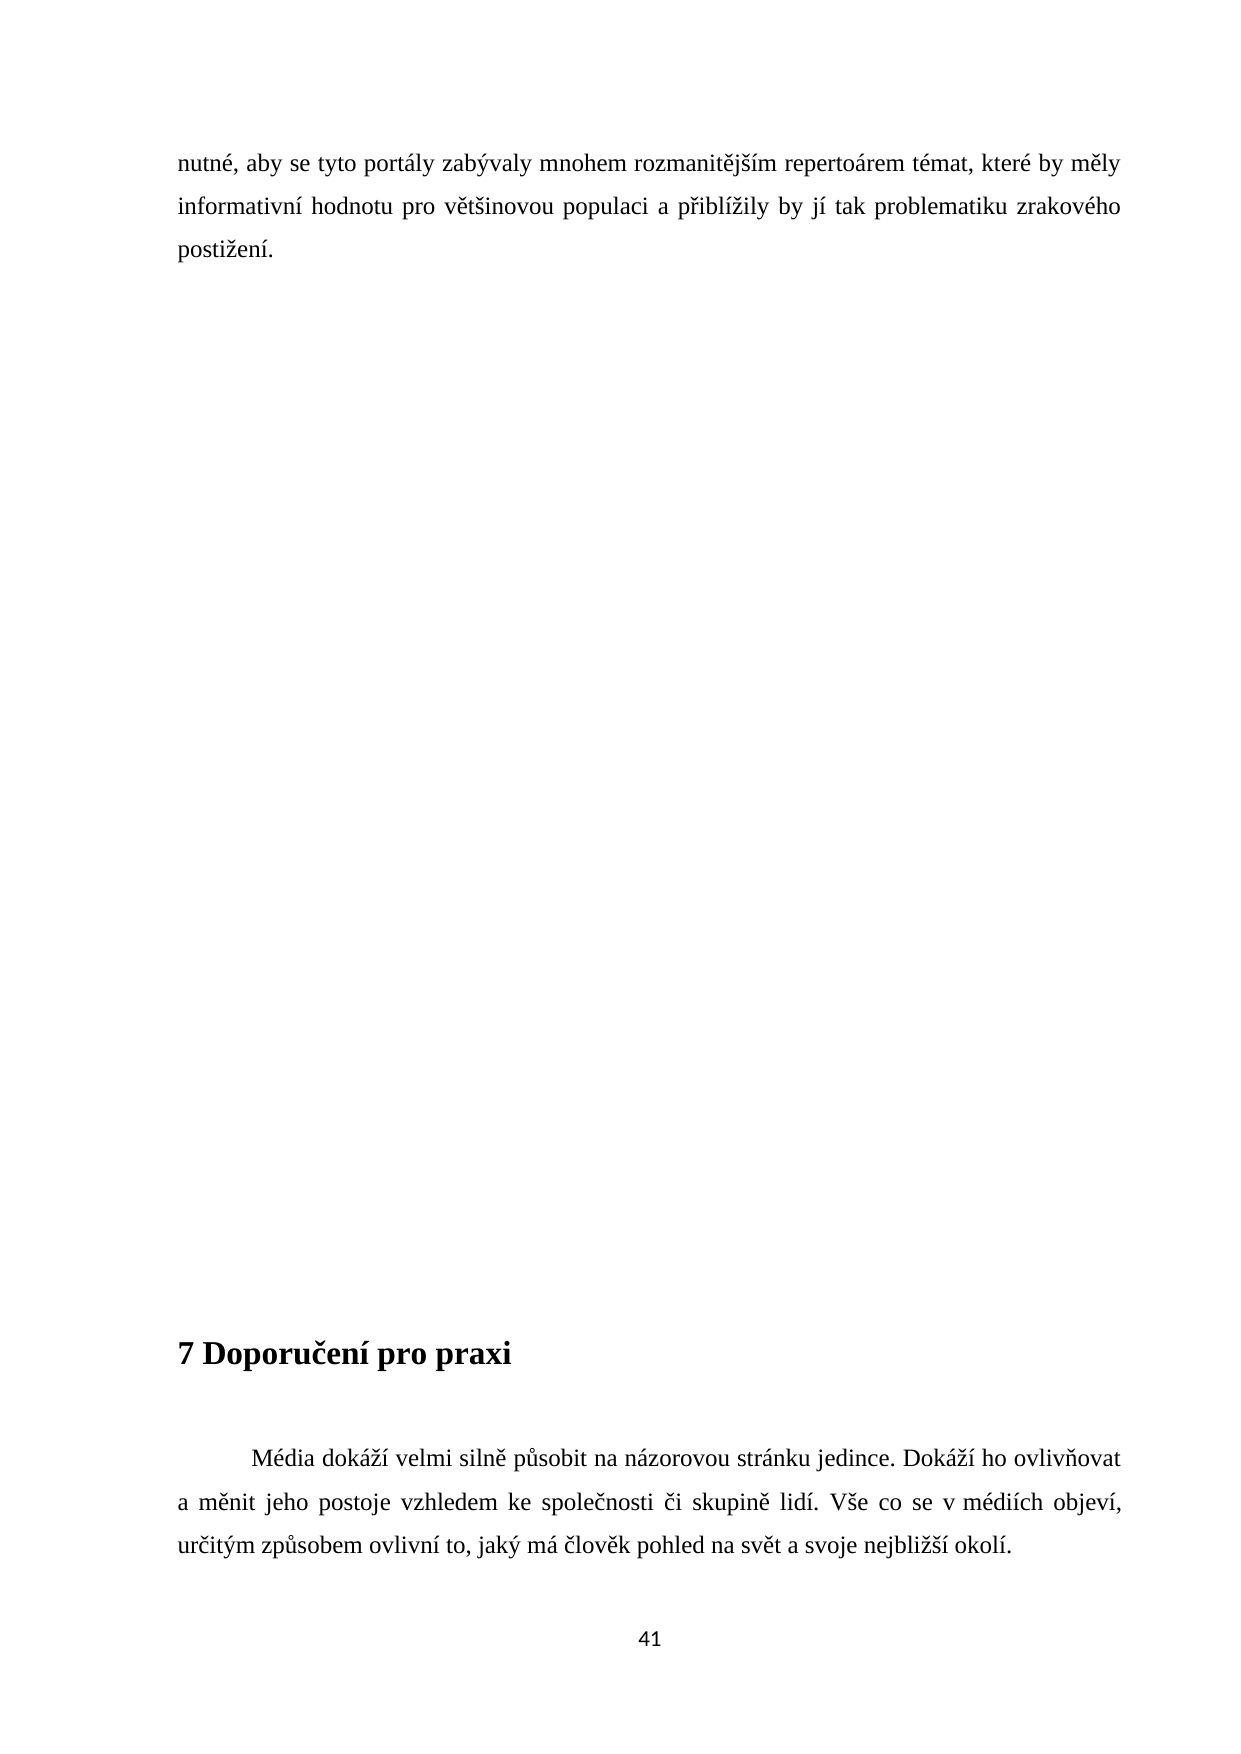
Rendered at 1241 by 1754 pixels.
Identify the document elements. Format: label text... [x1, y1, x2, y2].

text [177, 148, 1122, 263]
text Média dokáží velmi silně působit na názorovou stránku jedince. Dokáží ho ovlivňovat a měnit jeho postoje vzhledem ke společnosti či skupině lidí. Vše co se v médiích objeví, určitým způsobem ovlivní to, jaký má člověk pohled na svět a svoje nejbližší okolí. [177, 1443, 1122, 1558]
subtitle 7 Doporučení pro praxi [177, 1333, 1122, 1371]
